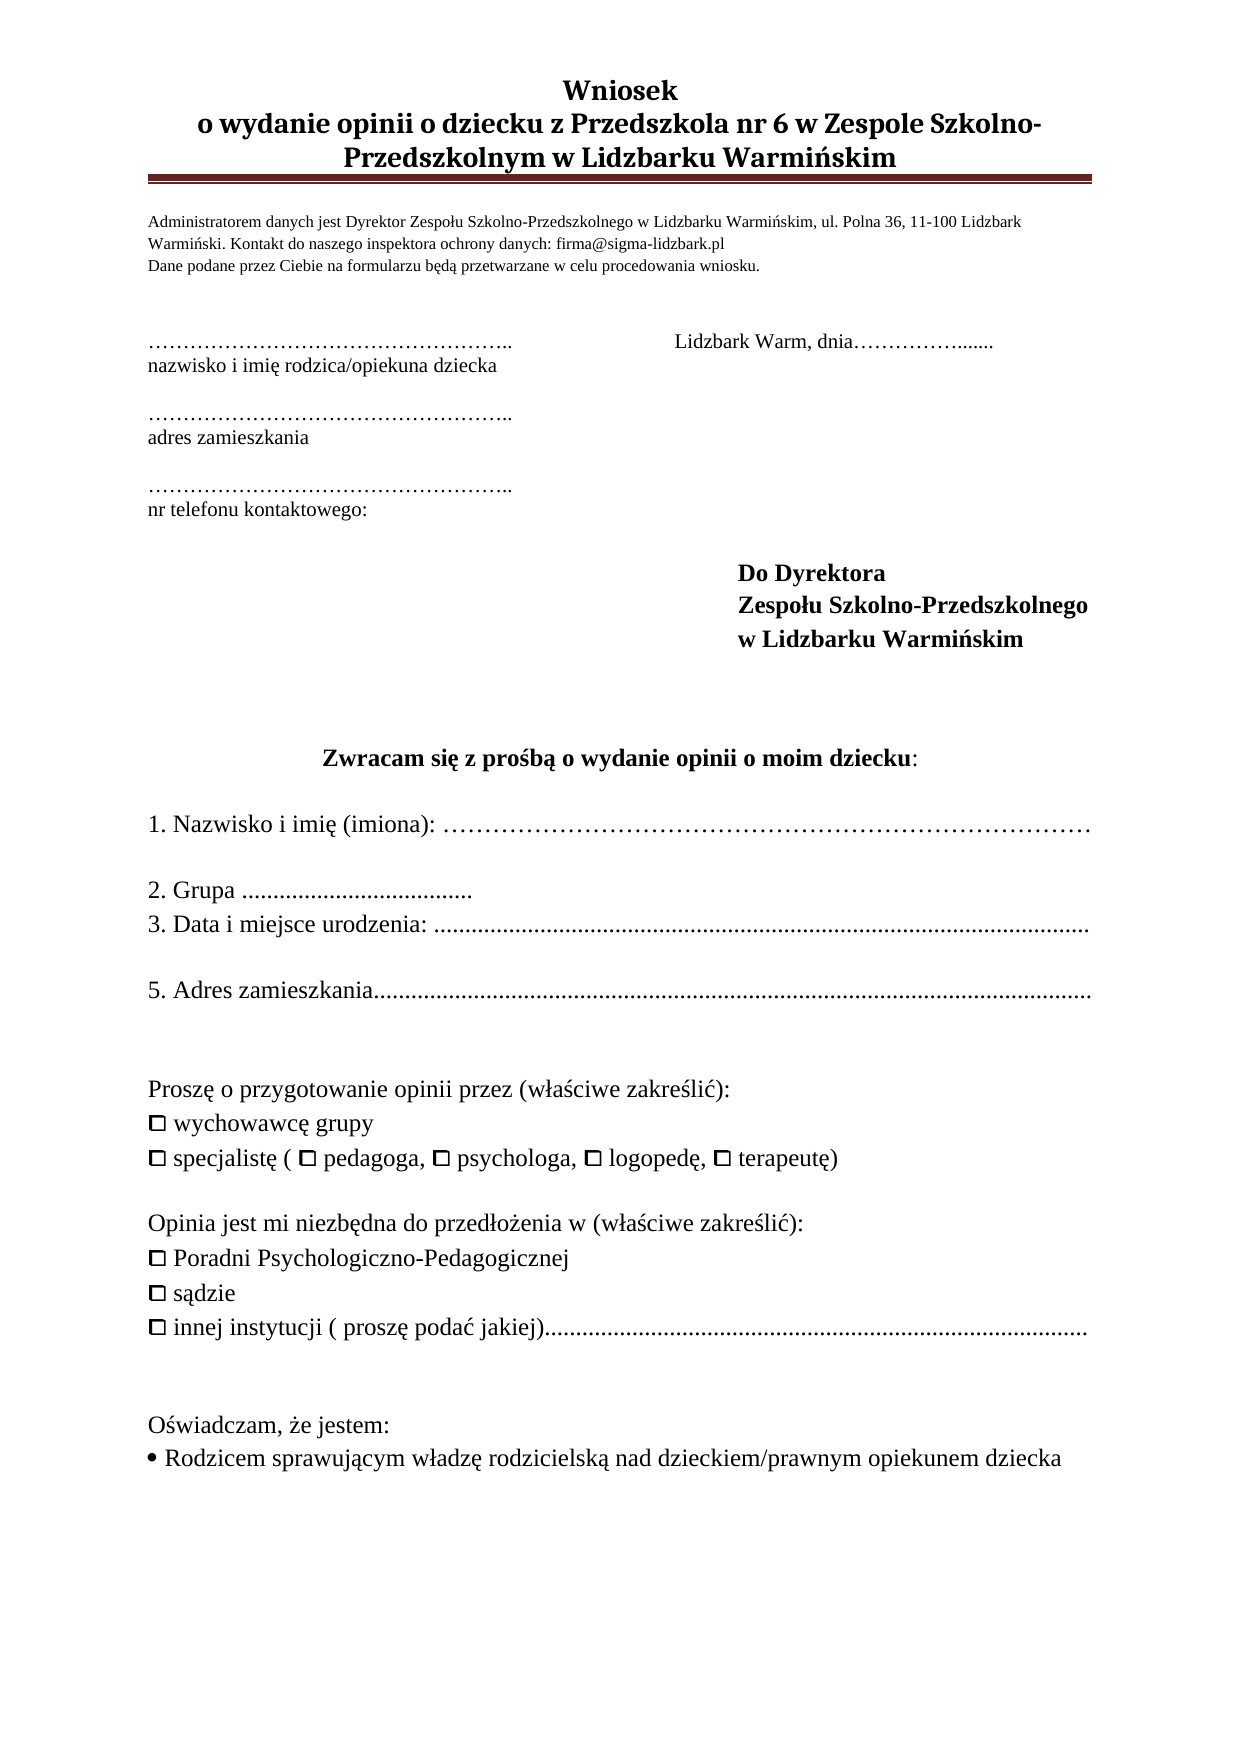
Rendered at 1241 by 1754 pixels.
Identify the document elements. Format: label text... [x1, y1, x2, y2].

text w Lidzbarku Warmińskim [664, 624, 1092, 652]
text Do Dyrektora [664, 558, 1092, 586]
text …………………………………………….. Lidzbark Warm, dnia……………....... [148, 300, 1092, 353]
text Proszę o przygotowanie opinii przez (właściwe zakreślić): ⧠ wychowawcę grupy ⧠ specjalistę ( ⧠ pedagoga, ⧠ psychologa, ⧠ logopedę, ⧠ terapeutę) [148, 1074, 1092, 1204]
text Zwracam się z prośbą o wydanie opinii o moim dziecku: [148, 743, 1092, 772]
text adres zamieszkania [148, 425, 1092, 449]
text …………………………………………….. [148, 473, 1092, 497]
text 1. Nazwisko i imię (imiona): …………………………………………………………………… 2. Grupa ..................................... 3. Data i miejsce urodzenia: ......................................................................................................... 5. Adres zamieszkania................................................................................................................... [148, 809, 1092, 1003]
text nr telefonu kontaktowego: [148, 497, 1092, 521]
text …………………………………………….. [148, 401, 1092, 425]
text Administratorem danych jest Dyrektor Zespołu Szkolno-Przedszkolnego w Lidzbarku Warmińskim, ul. Polna 36, 11-100 Lidzbark Warmiński. Kontakt do naszego inspektora ochrony danych: firma@sigma-lidzbark.pl Dane podane przez Ciebie na formularzu będą przetwarzane w celu procedowania wniosku. [148, 212, 1092, 275]
text Oświadczam, że jestem: Rodzicem sprawującym władzę rodzicielską nad dzieckiem/prawnym opiekunem dziecka [148, 1410, 1092, 1504]
text Opinia jest mi niezbędna do przedłożenia w (właściwe zakreślić): ⧠ Poradni Psychologiczno-Pedagogicznej ⧠ sądzie ⧠ innej instytucji ( proszę podać jakiej)....................................................................................... [148, 1208, 1092, 1406]
text Zespołu Szkolno-Przedszkolnego [664, 591, 1092, 619]
text nazwisko i imię rodzica/opiekuna dziecka [148, 353, 1092, 377]
